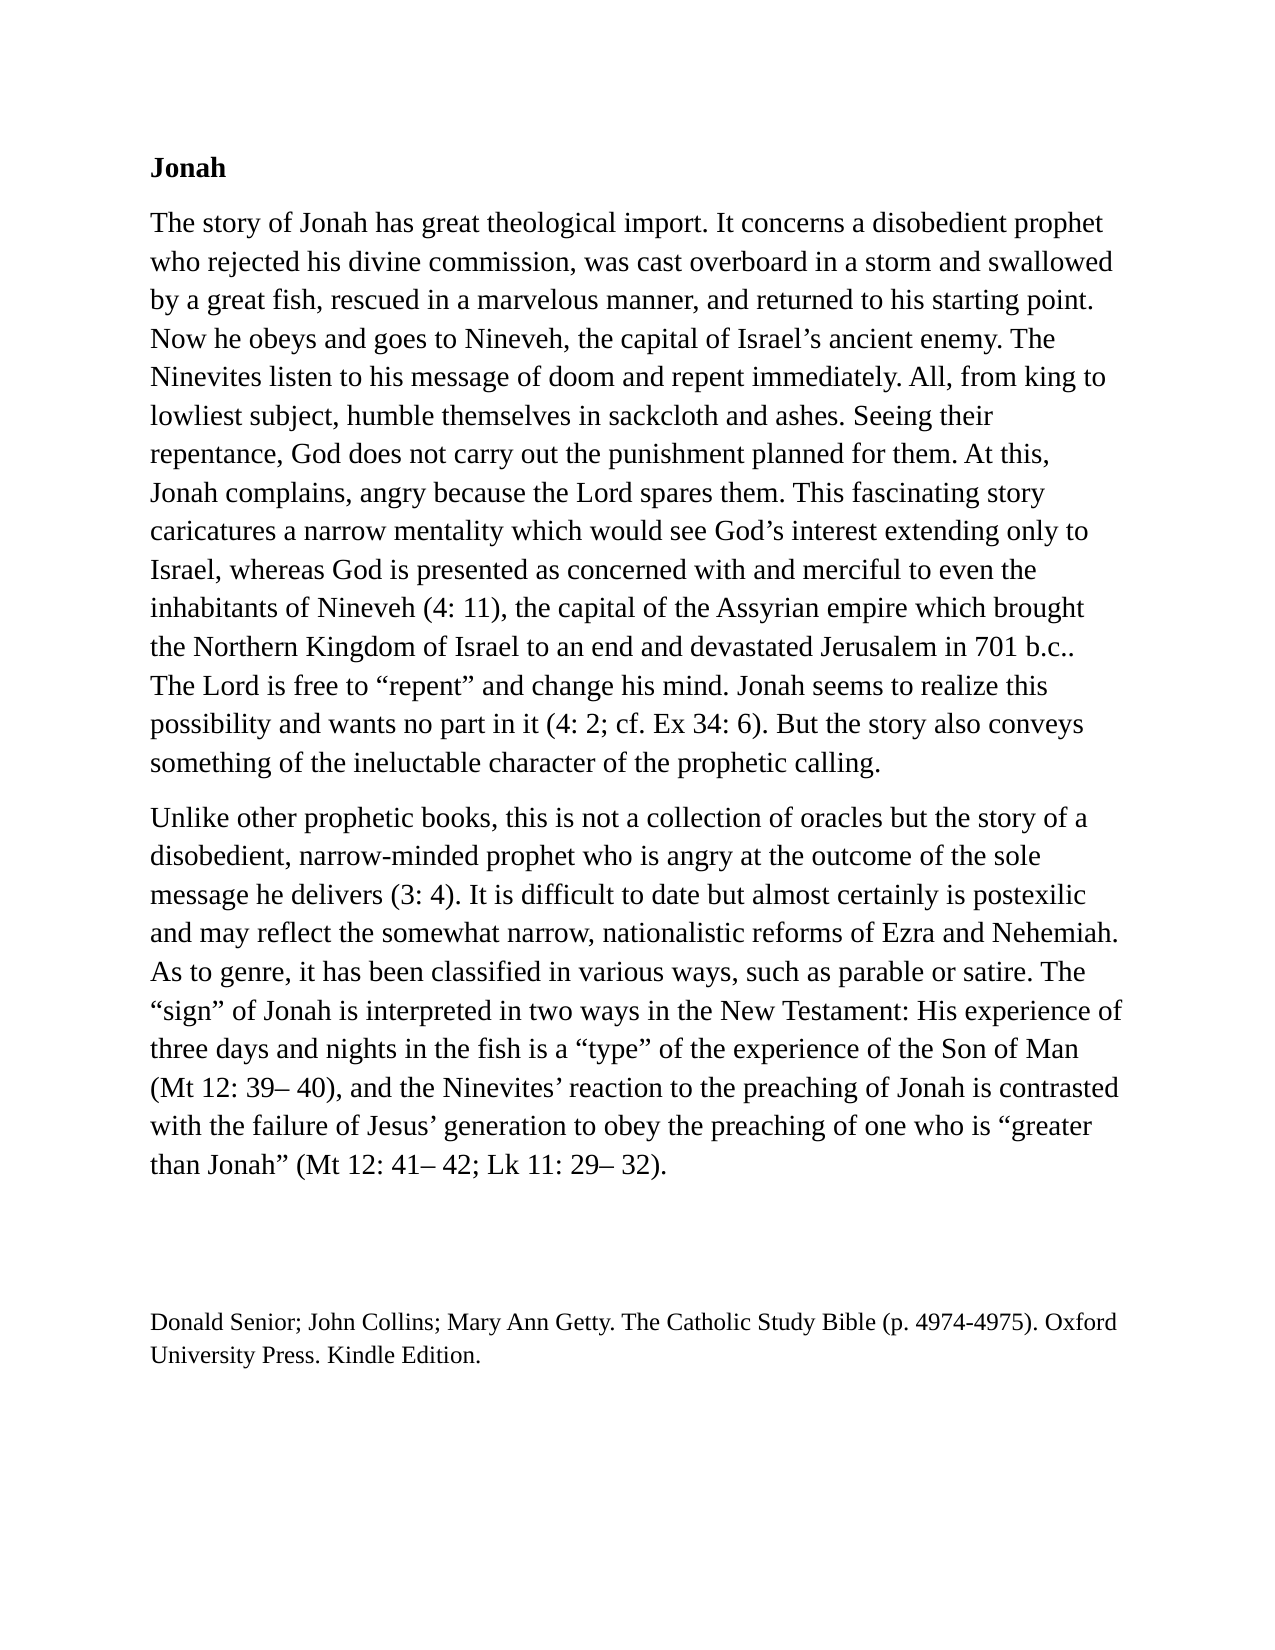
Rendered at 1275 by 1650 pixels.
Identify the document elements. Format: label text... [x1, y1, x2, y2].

text The story of Jonah has great theological import. It concerns a disobedient prophet who rejected his divine commission, was cast overboard in a storm and swallowed by a great fish, rescued in a marvelous manner, and returned to his starting point. Now he obeys and goes to Nineveh, the capital of Israel’s ancient enemy. The Ninevites listen to his message of doom and repent immediately. All, from king to lowliest subject, humble themselves in sackcloth and ashes. Seeing their repentance, God does not carry out the punishment planned for them. At this, Jonah complains, angry because the Lord spares them. This fascinating story caricatures a narrow mentality which would see God’s interest extending only to Israel, whereas God is presented as concerned with and merciful to even the inhabitants of Nineveh (4: 11), the capital of the Assyrian empire which brought the Northern Kingdom of Israel to an end and devastated Jerusalem in 701 b.c.. The Lord is free to “repent” and change his mind. Jonah seems to realize this possibility and wants no part in it (4: 2; cf. Ex 34: 6). But the story also conveys something of the ineluctable character of the prophetic calling. [150, 205, 1125, 778]
text Jonah [150, 150, 1125, 183]
text Donald Senior; John Collins; Mary Ann Getty. The Catholic Study Bible (p. 4974-4975). Oxford University Press. Kindle Edition. [150, 1307, 1125, 1369]
text Unlike other prophetic books, this is not a collection of oracles but the story of a disobedient, narrow-minded prophet who is angry at the outcome of the sole message he delivers (3: 4). It is difficult to date but almost certainly is postexilic and may reflect the somewhat narrow, nationalistic reforms of Ezra and Nehemiah. As to genre, it has been classified in various ways, such as parable or satire. The “sign” of Jonah is interpreted in two ways in the New Testament: His experience of three days and nights in the fish is a “type” of the experience of the Son of Man (Mt 12: 39– 40), and the Ninevites’ reaction to the preaching of Jonah is contrasted with the failure of Jesus’ generation to obey the preaching of one who is “greater than Jonah” (Mt 12: 41– 42; Lk 11: 29– 32). [150, 800, 1125, 1180]
